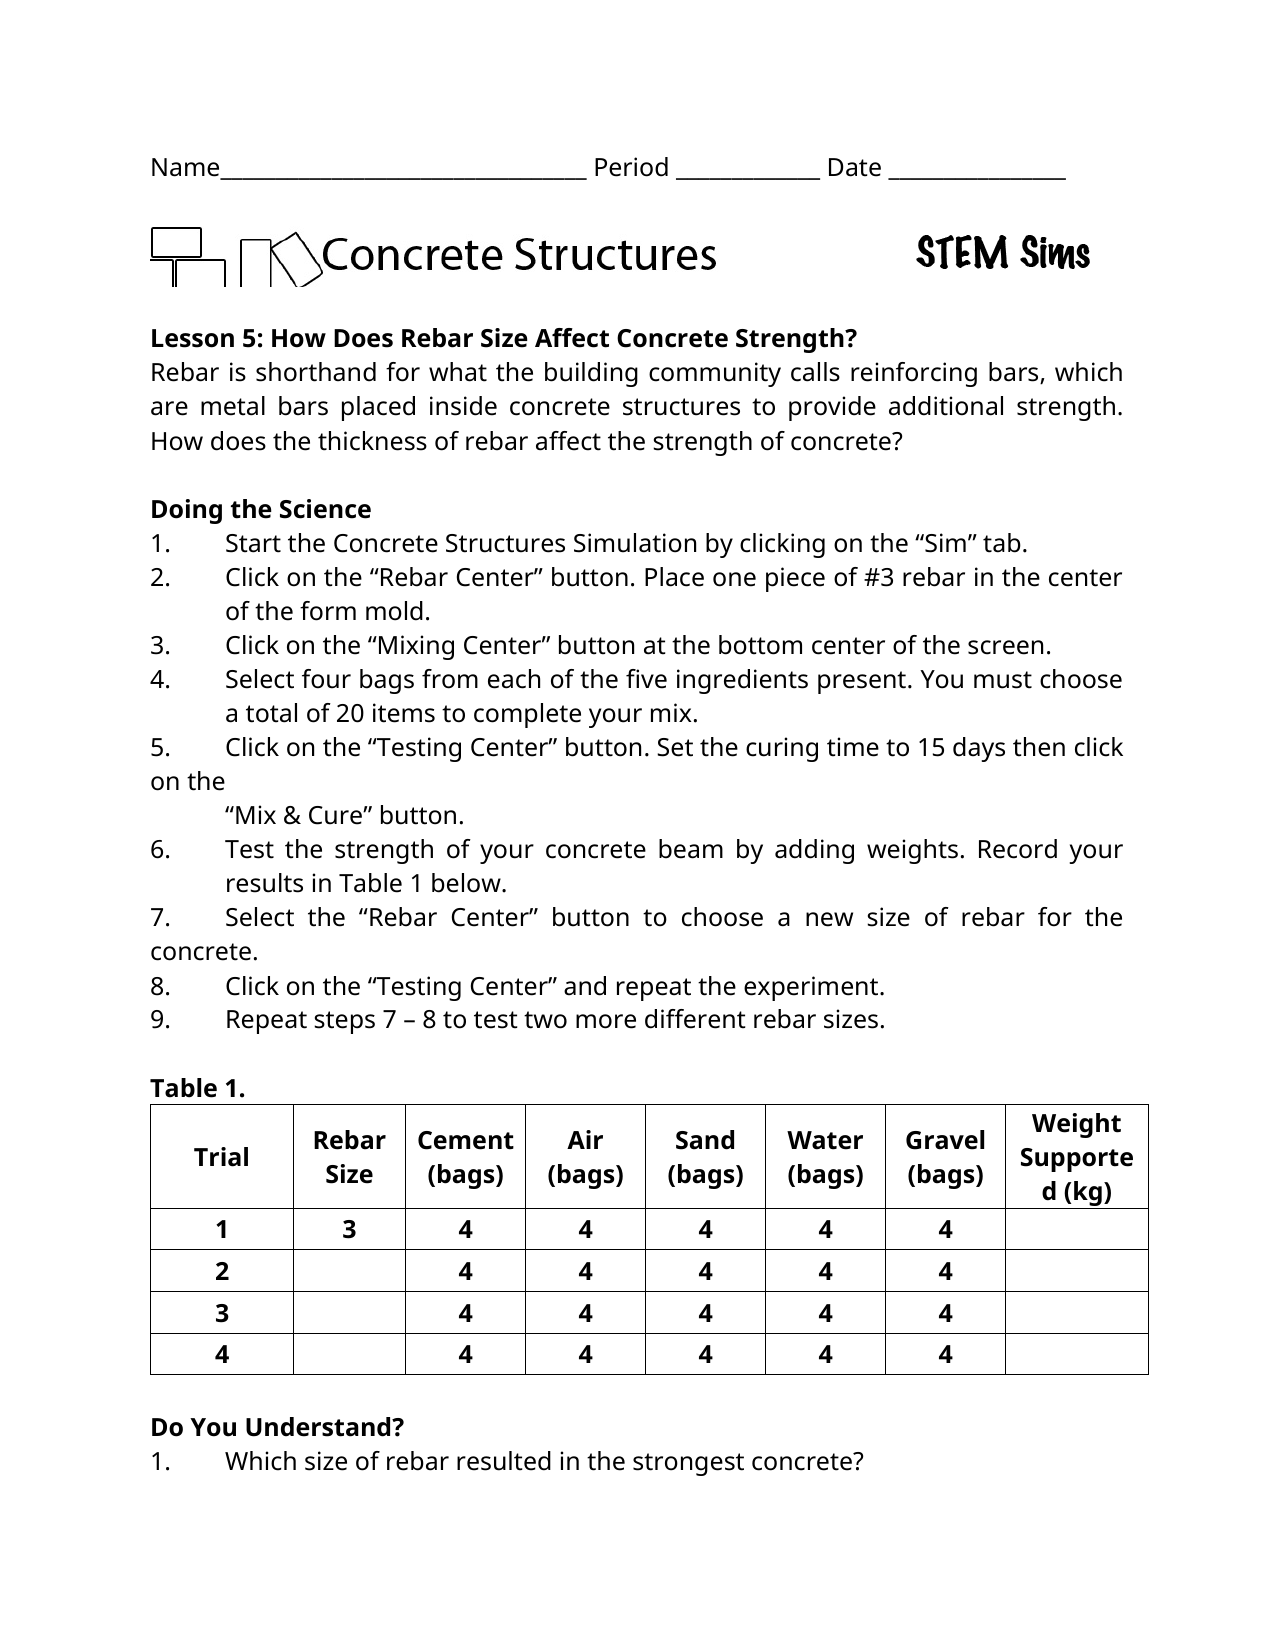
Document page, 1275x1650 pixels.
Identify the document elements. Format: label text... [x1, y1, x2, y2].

table_header Cement (bags) [406, 1105, 525, 1208]
text 9. Repeat steps 7 – 8 to test two more different rebar sizes. [150, 1002, 1125, 1036]
table_cell 4 [766, 1250, 885, 1291]
picture [150, 218, 1123, 287]
table_cell 4 [766, 1334, 885, 1374]
table_cell 4 [646, 1250, 765, 1291]
text 8. Click on the “Testing Center” and repeat the experiment. [150, 968, 1125, 1002]
table_cell 4 [406, 1209, 525, 1249]
table_cell 3 [294, 1209, 405, 1249]
table_cell [1006, 1334, 1148, 1374]
text Table 1. [150, 1070, 1125, 1104]
table_cell 3 [151, 1292, 293, 1333]
text 5. Click on the “Testing Center” button. Set the curing time to 15 days then click on the [150, 730, 1125, 798]
table_header Gravel (bags) [886, 1105, 1005, 1208]
table_cell [294, 1334, 405, 1374]
table_header Weight Supported (kg) [1006, 1105, 1148, 1208]
text Rebar is shorthand for what the building community calls reinforcing bars, which are metal bars placed inside concrete structures to provide additional strength. How does the thickness of rebar affect the strength of concrete? [150, 355, 1125, 457]
text Do You Understand? [150, 1409, 1125, 1443]
table_cell 4 [646, 1334, 765, 1374]
table_cell 4 [646, 1209, 765, 1249]
table_cell 4 [406, 1250, 525, 1291]
table_cell 4 [886, 1209, 1005, 1249]
table_cell 2 [151, 1250, 293, 1291]
table_header Water (bags) [766, 1105, 885, 1208]
table_cell 4 [526, 1292, 645, 1333]
table_cell [1006, 1292, 1148, 1333]
text 3. Click on the “Mixing Center” button at the bottom center of the screen. [150, 627, 1125, 662]
table_header Trial [151, 1105, 293, 1208]
table_cell 4 [886, 1250, 1005, 1291]
table_cell 4 [646, 1292, 765, 1333]
table_cell 4 [886, 1334, 1005, 1374]
table_cell 4 [406, 1292, 525, 1333]
text 6. Test the strength of your concrete beam by adding weights. Record your results in Table 1 below. [150, 832, 1125, 900]
table_cell 4 [766, 1209, 885, 1249]
table_header Air (bags) [526, 1105, 645, 1208]
text “Mix & Cure” button. [150, 798, 1125, 832]
table_cell 4 [766, 1292, 885, 1333]
text Lesson 5: How Does Rebar Size Affect Concrete Strength? [150, 321, 1125, 355]
table_cell [294, 1292, 405, 1333]
table_cell 4 [526, 1250, 645, 1291]
table_cell [1006, 1209, 1148, 1249]
text 1. Which size of rebar resulted in the strongest concrete? [150, 1443, 1125, 1477]
table_cell 4 [526, 1334, 645, 1374]
text Name_________________________________ Period _____________ Date ________________ [150, 150, 1125, 184]
text 2. Click on the “Rebar Center” button. Place one piece of #3 rebar in the center of the form mold. [150, 559, 1125, 627]
table_cell 4 [406, 1334, 525, 1374]
table_cell 1 [151, 1209, 293, 1249]
table_header Rebar Size [294, 1105, 405, 1208]
table_cell [294, 1250, 405, 1291]
text Doing the Science [150, 491, 1125, 525]
table_cell 4 [151, 1334, 293, 1374]
text 4. Select four bags from each of the five ingredients present. You must choose a total of 20 items to complete your mix. [150, 662, 1125, 730]
text 1. Start the Concrete Structures Simulation by clicking on the “Sim” tab. [150, 525, 1125, 559]
table_cell 4 [886, 1292, 1005, 1333]
table_cell 4 [526, 1209, 645, 1249]
table_cell [1006, 1250, 1148, 1291]
text 7. Select the “Rebar Center” button to choose a new size of rebar for the concrete. [150, 900, 1125, 968]
table_header Sand (bags) [646, 1105, 765, 1208]
